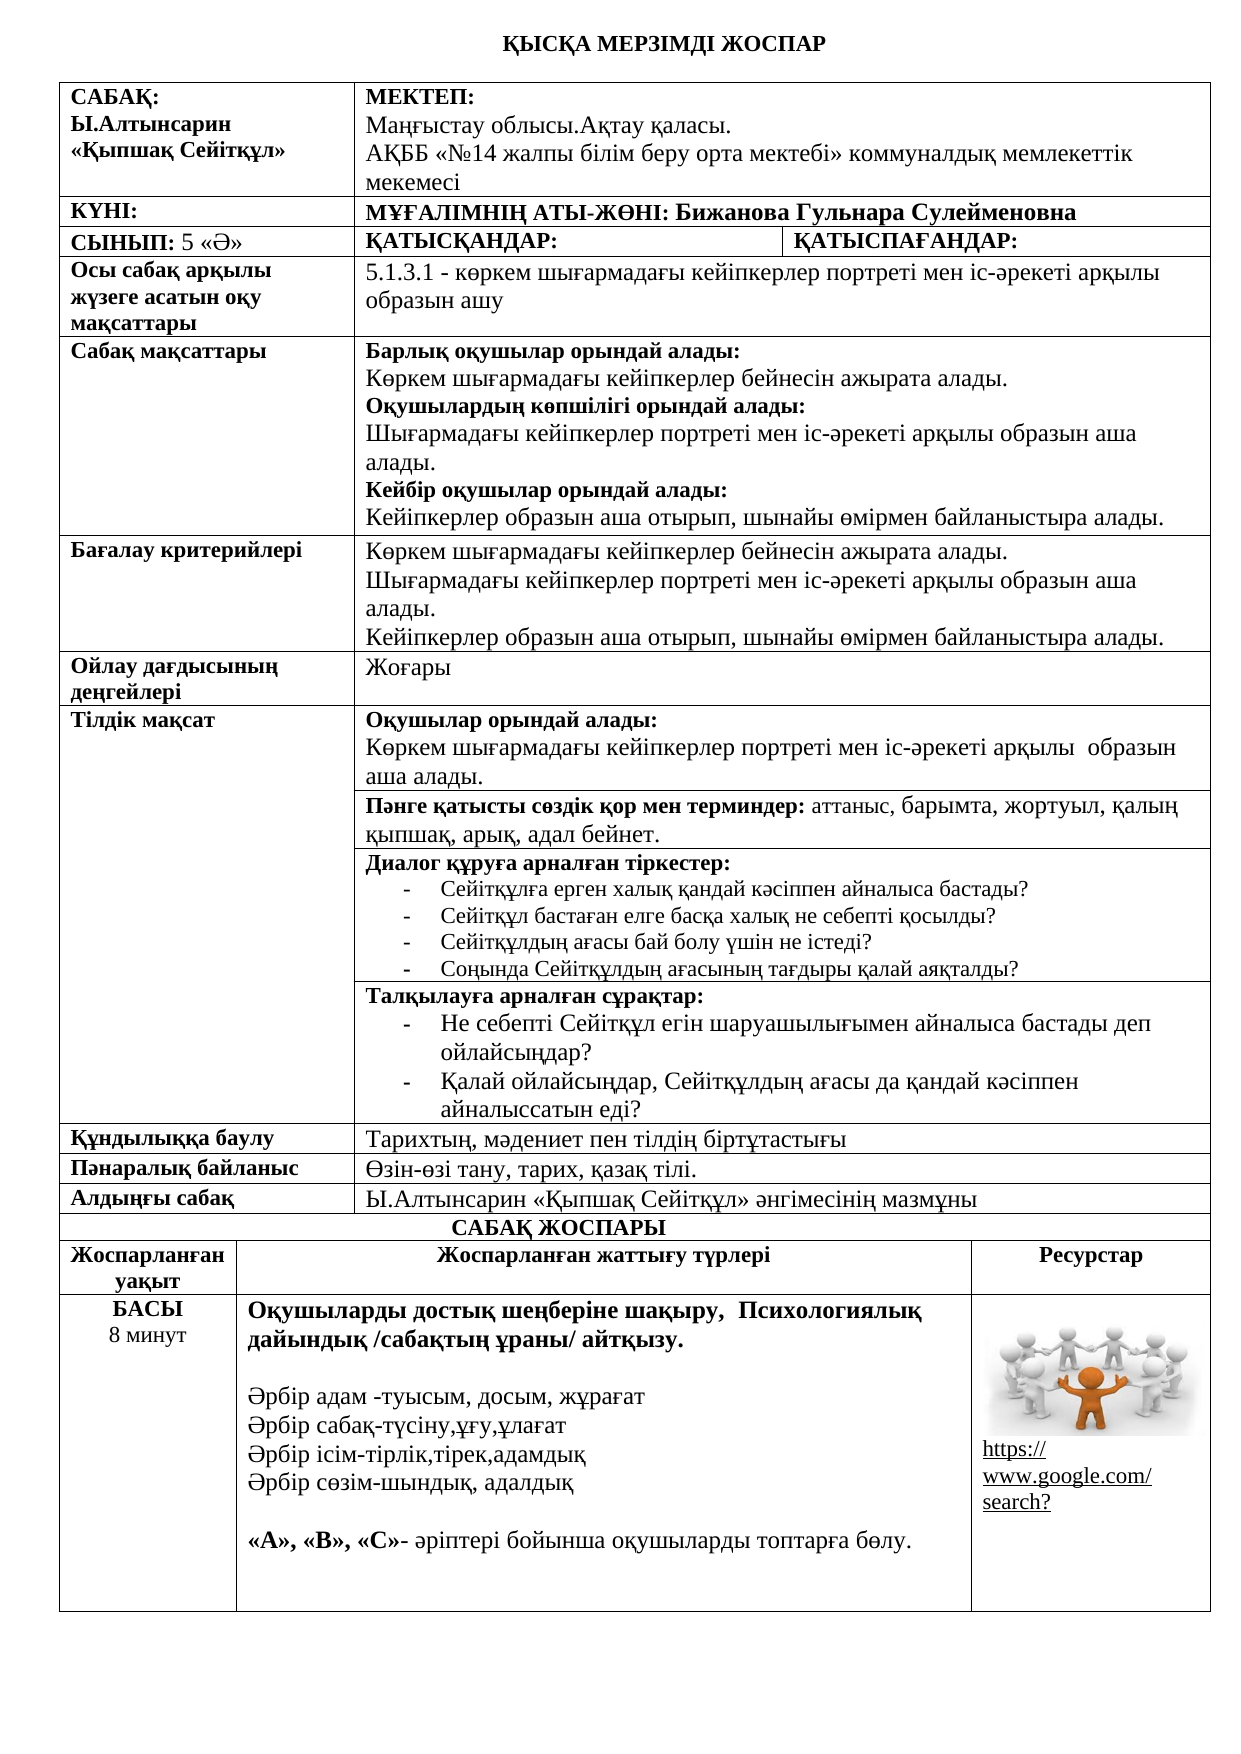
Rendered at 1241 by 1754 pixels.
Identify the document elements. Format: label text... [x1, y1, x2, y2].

table_cell БАСЫ 8 минут [60, 1295, 236, 1611]
table_cell Диалог құруға арналған тіркестер: Сейітқұлға ерген халық қандай кәсіппен айналыса бастады? Сейітқұл бастаған елге басқа халық не себепті қосылды? Сейітқұлдың ағасы бай болу үшін не істеді? Соңында Сейітқұлдың ағасының тағдыры қалай аяқталды? [355, 849, 1210, 981]
table_cell Жоғары [355, 652, 1210, 705]
table_cell Пәнаралық байланыс [60, 1154, 354, 1183]
table_cell ҚАТЫСҚАНДАР: [355, 227, 782, 256]
table_cell Жоспарланған жаттығу түрлері [237, 1241, 971, 1294]
table_cell Талқылауға арналған сұрақтар: Не себепті Сейітқұл егін шаруашылығымен айналыса бастады деп ойлайсыңдар? Қалай ойлайсыңдар, Сейітқұлдың ағасы да қандай кәсіппен айналыссатын еді? [355, 982, 1210, 1123]
table_cell Өзін-өзі тану, тарих, қазақ тілі. [355, 1154, 1210, 1183]
table_cell Осы сабақ арқылы жүзеге асатын оқу мақсаттары [60, 257, 354, 336]
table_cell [972, 1295, 1210, 1611]
picture [982, 1321, 1206, 1436]
table_cell Барлық оқушылар орындай алады: Көркем шығармадағы кейіпкерлер бейнесін ажырата алады. Оқушылардың көпшілігі орындай алады: Шығармадағы кейіпкерлер портреті мен іс-әрекеті арқылы образын аша алады. Кейбір оқушылар орындай алады: Кейіпкерлер образын аша отырып, шынайы өмірмен байланыстыра алады. [355, 337, 1210, 535]
table_cell 5.1.3.1 - көркем шығармадағы кейіпкерлер портреті мен іс-әрекеті арқылы образын ашу [355, 257, 1210, 336]
table_cell Оқушылар орындай алады: Көркем шығармадағы кейіпкерлер портреті мен іс-әрекеті арқылы образын аша алады. [355, 706, 1210, 789]
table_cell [237, 1295, 971, 1611]
table_cell Жоспарланған уақыт [60, 1241, 236, 1294]
table_cell Ресурстар [972, 1241, 1210, 1294]
table_cell Тілдік мақсат [60, 706, 354, 1123]
table_header МЕКТЕП: Маңғыстау облысы.Ақтау қаласы. АҚББ «№14 жалпы білім беру орта мектебі» коммуналдық мемлекеттік мекемесі [355, 83, 1210, 196]
table_cell ҚАТЫСПАҒАНДАР: [783, 227, 1210, 256]
table_cell МҰҒАЛІМНІҢ АТЫ-ЖӨНІ: Бижанова Гульнара Сулейменовна [355, 197, 1210, 226]
table_cell Құндылыққа баулу [60, 1124, 354, 1153]
table_cell Сабақ мақсаттары [60, 337, 354, 535]
table_cell Пәнге қатысты сөздік қор мен терминдер: аттаныс, барымта, жортуыл, қалың қыпшақ, арық, адал бейнет. [355, 791, 1210, 848]
table_cell Тарихтың, мәдениет пен тілдің біртұтастығы [355, 1124, 1210, 1153]
table_cell Көркем шығармадағы кейіпкерлер бейнесін ажырата алады. Шығармадағы кейіпкерлер портреті мен іс-әрекеті арқылы образын аша алады. Кейіпкерлер образын аша отырып, шынайы өмірмен байланыстыра алады. [355, 536, 1210, 651]
table_cell Ойлау дағдысының деңгейлері [60, 652, 354, 705]
table_cell Ы.Алтынсарин «Қыпшақ Сейітқұл» әнгімесінің мазмұны [355, 1184, 1210, 1213]
text ҚЫСҚА МЕРЗІМДІ ЖОСПАР [177, 29, 1152, 56]
table_cell Бағалау критерийлері [60, 536, 354, 651]
table_cell Алдыңғы сабақ [60, 1184, 354, 1213]
table_header САБАҚ: Ы.Алтынсарин «Қыпшақ Сейітқұл» [60, 83, 354, 196]
table_cell КҮНІ: [60, 197, 354, 226]
table_cell СЫНЫП: 5 «Ә» [60, 227, 354, 256]
table_cell САБАҚ ЖОСПАРЫ [60, 1214, 1210, 1240]
